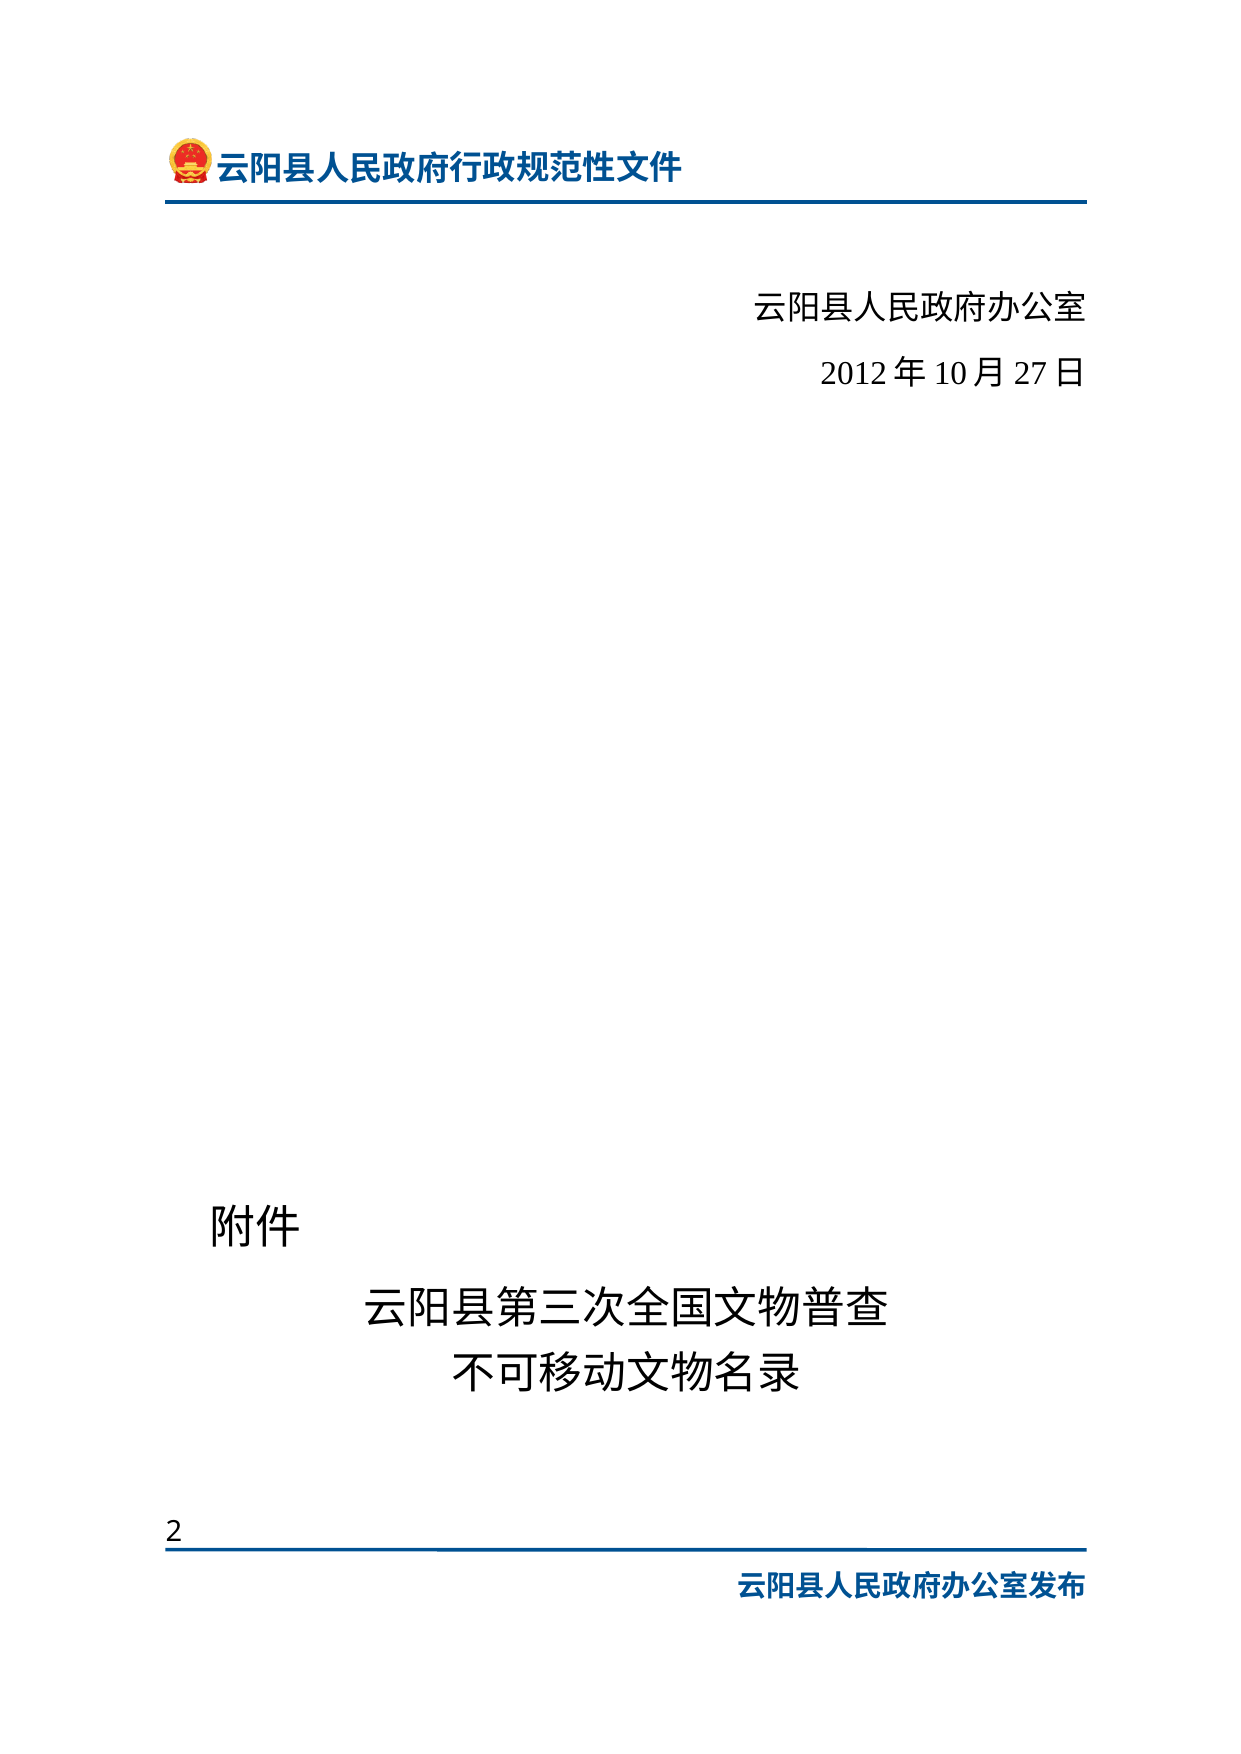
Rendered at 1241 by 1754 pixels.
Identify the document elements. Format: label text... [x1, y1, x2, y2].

text 云阳县第三次全国文物普查 [165, 1272, 1087, 1337]
text 2012年10月27日 [165, 337, 1087, 402]
text 云阳县人民政府办公室 [165, 272, 1087, 337]
text 不可移动文物名录 [165, 1337, 1087, 1402]
picture [165, 136, 216, 187]
text 附件 [165, 1175, 1087, 1272]
